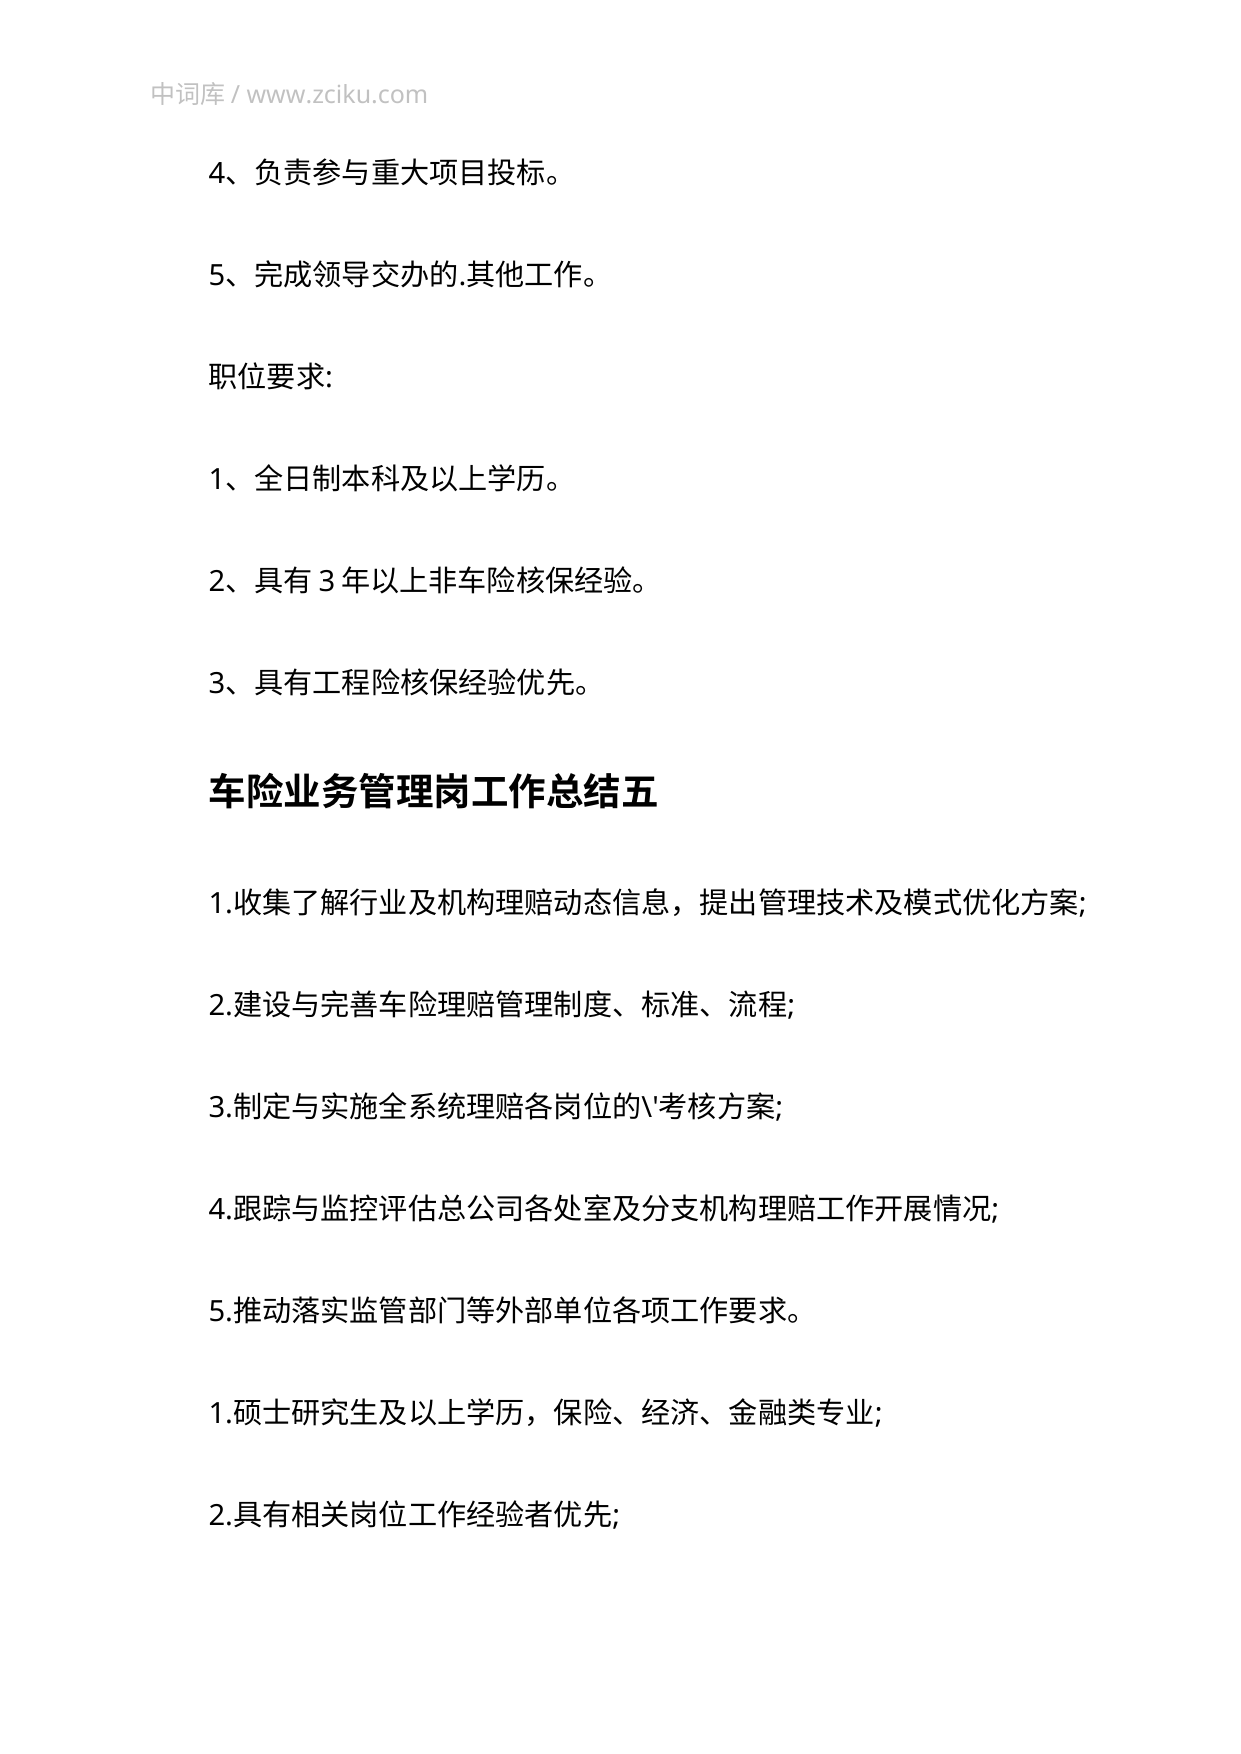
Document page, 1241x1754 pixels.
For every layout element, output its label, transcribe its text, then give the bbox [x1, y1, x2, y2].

text 车险业务管理岗工作总结五 [150, 762, 1090, 816]
text 4.跟踪与监控评估总公司各处室及分支机构理赔工作开展情况; [150, 1185, 1090, 1228]
text 1、全日制本科及以上学历。 [150, 456, 1090, 498]
text 2.具有相关岗位工作经验者优先; [150, 1491, 1090, 1533]
text 3.制定与实施全系统理赔各岗位的\'考核方案; [150, 1083, 1090, 1126]
text 职位要求: [150, 354, 1090, 396]
text 2、具有3年以上非车险核保经验。 [150, 558, 1090, 600]
text 3、具有工程险核保经验优先。 [150, 660, 1090, 702]
text 5.推动落实监管部门等外部单位各项工作要求。 [150, 1287, 1090, 1329]
text 4、负责参与重大项目投标。 [150, 150, 1090, 192]
text 1.硕士研究生及以上学历，保险、经济、金融类专业; [150, 1389, 1090, 1432]
text 2.建设与完善车险理赔管理制度、标准、流程; [150, 981, 1090, 1024]
text 5、完成领导交办的.其他工作。 [150, 252, 1090, 294]
text 1.收集了解行业及机构理赔动态信息，提出管理技术及模式优化方案; [150, 879, 1090, 922]
